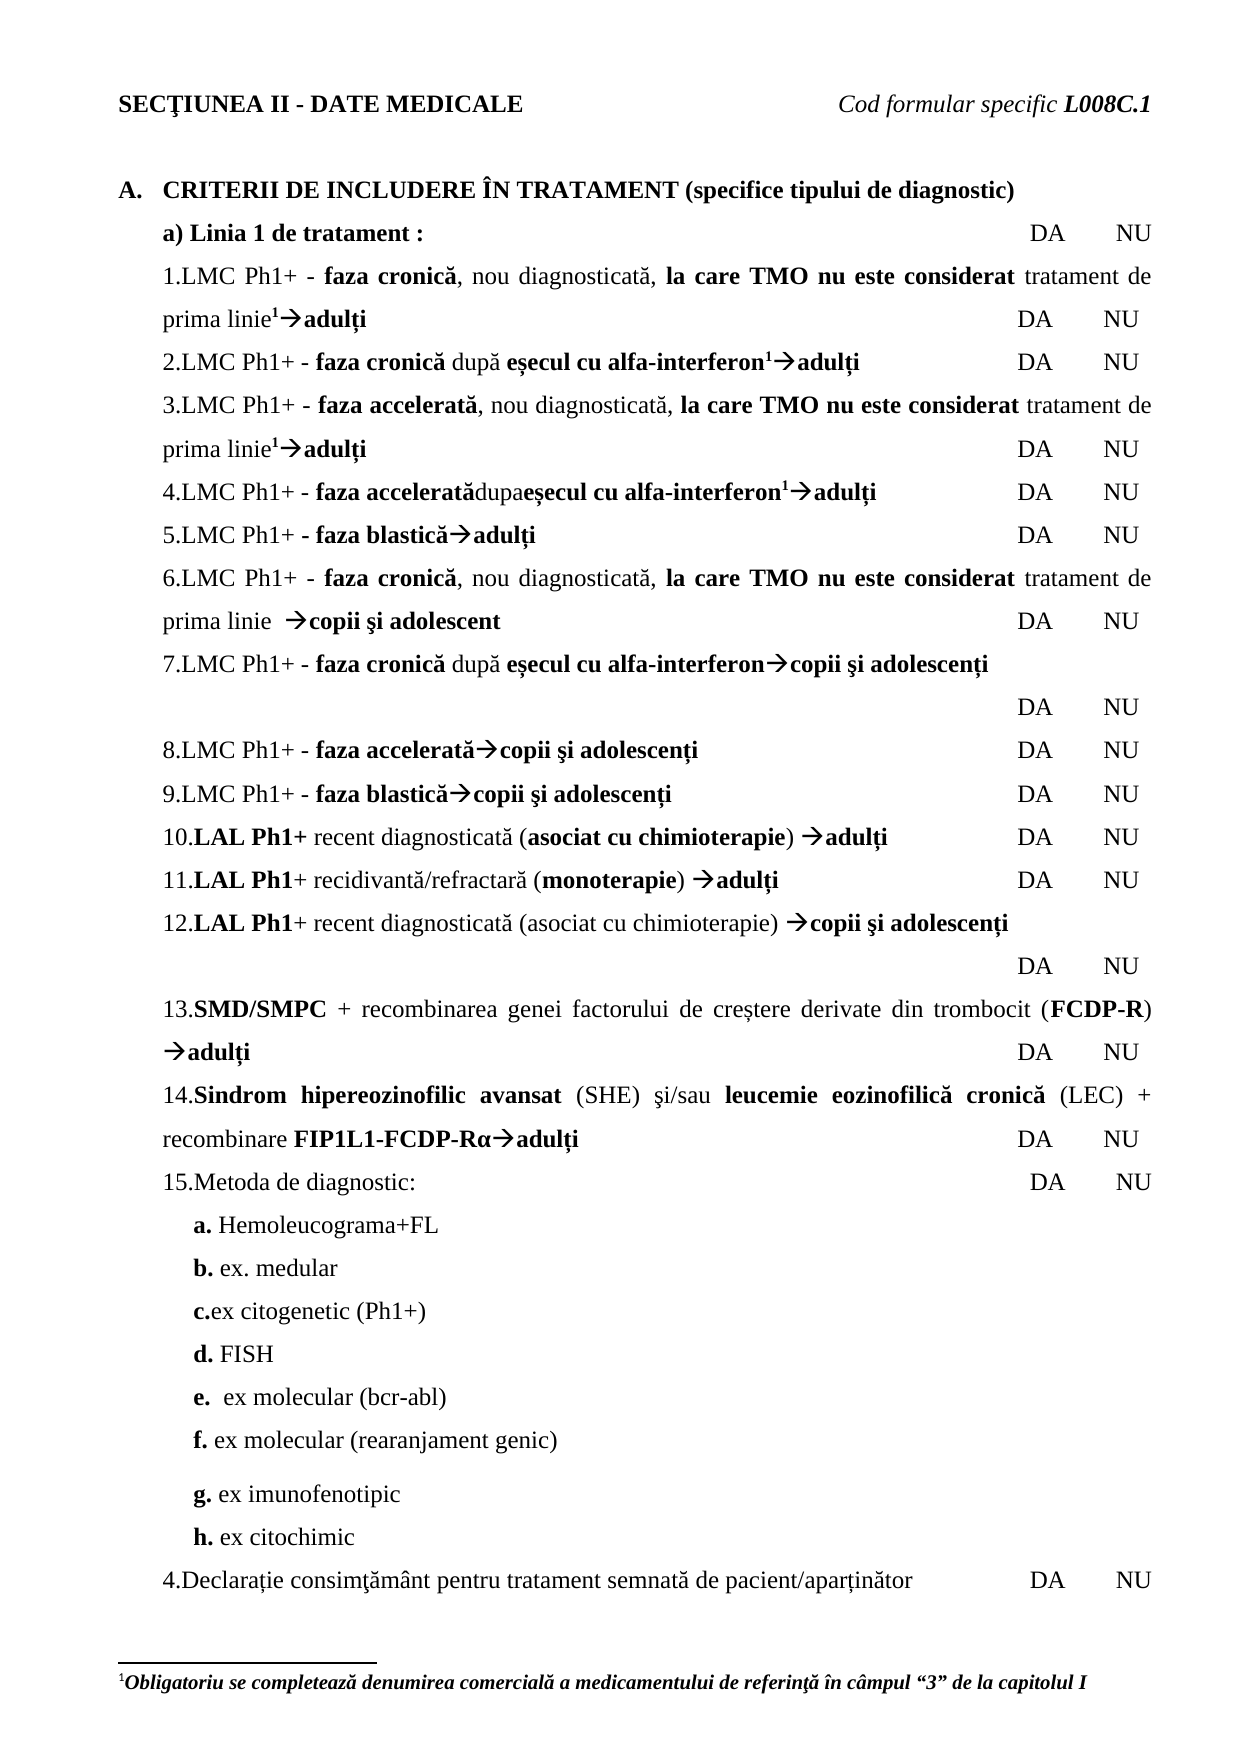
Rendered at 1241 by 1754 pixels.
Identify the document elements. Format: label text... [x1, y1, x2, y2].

text a. Hemoleucograma+FL [193, 1210, 1152, 1239]
text 6.LMC Ph1+ - faza cronică, nou diagnosticată, la care TMO nu este considerat tratament de prima linie copii şi adolescent DA NU [162, 563, 1152, 635]
text 10.LAL Ph1+ recent diagnosticată (asociat cu chimioterapie) adulți DA NU [162, 822, 1152, 851]
text e. ex molecular (bcr-abl) [193, 1382, 1152, 1411]
text h. ex citochimic [193, 1522, 1152, 1551]
text 2.LMC Ph1+ - faza cronică după eșecul cu alfa-interferon1adulți DA NU [162, 347, 1152, 376]
text 1.LMC Ph1+ - faza cronică, nou diagnosticată, la care TMO nu este considerat tratament de prima linieadulți DA NU [162, 261, 1152, 333]
text 7.LMC Ph1+ - faza cronică după eșecul cu alfa-interferoncopii şi adolescenți [162, 649, 1152, 678]
text 13.SMD/SMPC + recombinarea genei factorului de creștere derivate din trombocit (FCDP-R) adulți DA NU [162, 994, 1152, 1066]
text d. FISH [193, 1339, 1152, 1368]
text 15.Metoda de diagnostic: DA NU [162, 1167, 1152, 1196]
text g. ex imunofenotipic [193, 1479, 1152, 1508]
text 3.LMC Ph1+ - faza accelerată, nou diagnosticată, la care TMO nu este considerat tratament de prima linie1adulți DA NU [162, 391, 1152, 462]
text c.ex citogenetic (Ph1+) [193, 1296, 1152, 1325]
text 11.LAL Ph1+ recidivantă/refractară (monoterapie) adulți DA NU [162, 865, 1152, 894]
text 4.LMC Ph1+ - faza acceleratădupaeșecul cu alfa-interferon1adulți DA NU [162, 477, 1152, 506]
text DA NU [162, 692, 1152, 721]
text 12.LAL Ph1+ recent diagnosticată (asociat cu chimioterapie) copii şi adolescenți [162, 908, 1152, 937]
list CRITERII DE INCLUDERE ÎN TRATAMENT (specifice tipului de diagnostic) [118, 175, 1152, 204]
text SECŢIUNEA II - DATE MEDICALE Cod formular specific L008C.1 [118, 89, 1152, 117]
text 9.LMC Ph1+ - faza blasticăcopii şi adolescenți DA NU [162, 779, 1152, 807]
text DA NU [162, 951, 1152, 980]
text f. ex molecular (rearanjament genic) [118, 1426, 1152, 1454]
text b. ex. medular [193, 1253, 1152, 1282]
text a) Linia 1 de tratament : DA NU [162, 218, 1152, 247]
text 4.Declarație consimţământ pentru tratament semnată de pacient/aparținător DA NU [162, 1566, 1152, 1594]
text 8.LMC Ph1+ - faza acceleratăcopii şi adolescenți DA NU [162, 736, 1152, 764]
text 5.LMC Ph1+ - faza blasticăadulți DA NU [162, 520, 1152, 549]
text 14.Sindrom hipereozinofilic avansat (SHE) şi/sau leucemie eozinofilică cronică (LEC) + recombinare FIP1L1-FCDP-Rαadulți DA NU [162, 1081, 1152, 1152]
